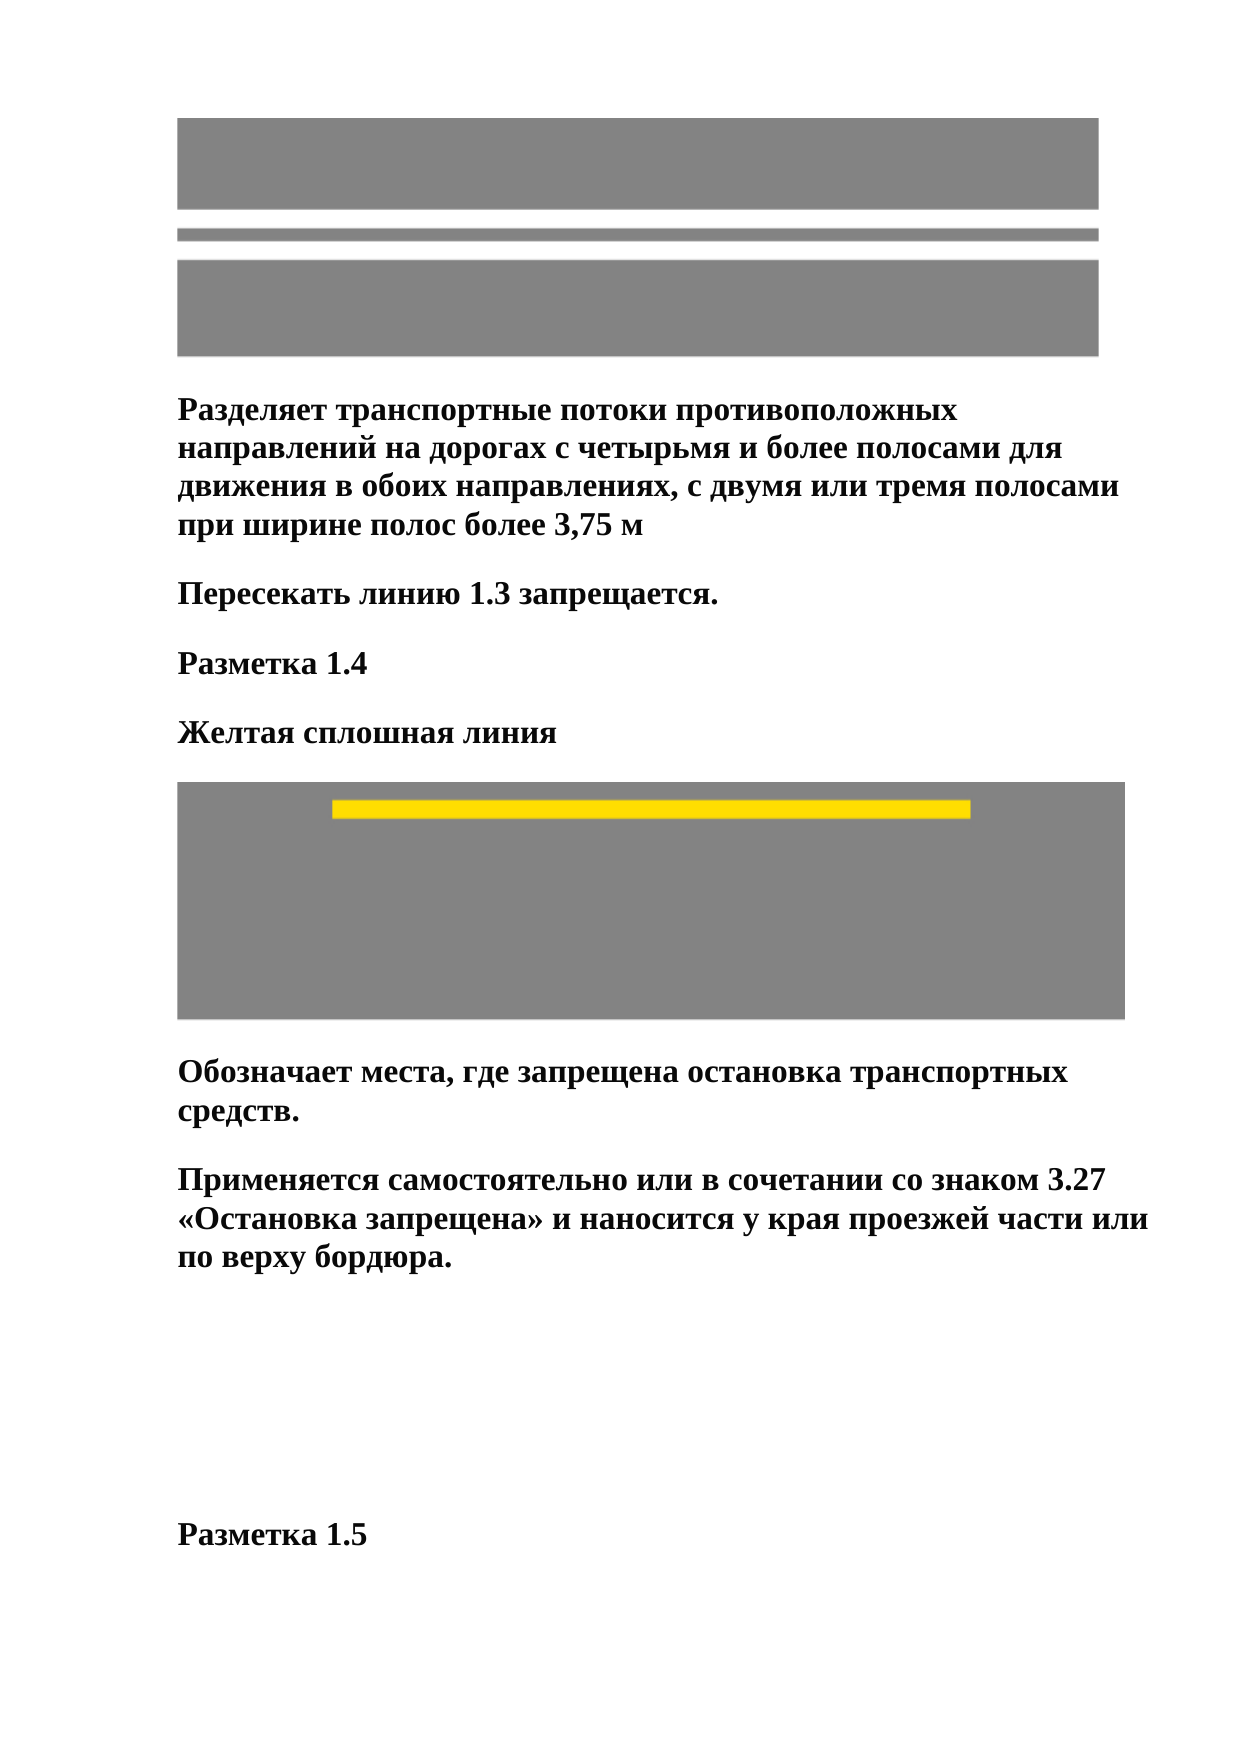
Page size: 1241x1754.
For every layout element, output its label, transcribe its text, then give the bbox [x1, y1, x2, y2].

picture [177, 782, 1125, 1021]
text Желтая сплошная линия [177, 713, 1152, 751]
text Пересекать линию 1.3 запрещается. [177, 573, 1152, 612]
text Применяется самостоятельно или в сочетании со знаком 3.27 «Остановка запрещена» и наносится у края проезжей части или по верху бордюра. [177, 1159, 1152, 1274]
text Разметка 1.5 [177, 1514, 1152, 1553]
text Обозначает места, где запрещена остановка транспортных средств. [177, 1052, 1152, 1128]
picture [177, 118, 1099, 358]
text Разделяет транспортные потоки противоположных направлений на дорогах с четырьмя и более полосами для движения в обоих направлениях, с двумя или тремя полосами при ширине полос более 3,75 м [177, 389, 1152, 542]
text Разметка 1.4 [177, 643, 1152, 681]
